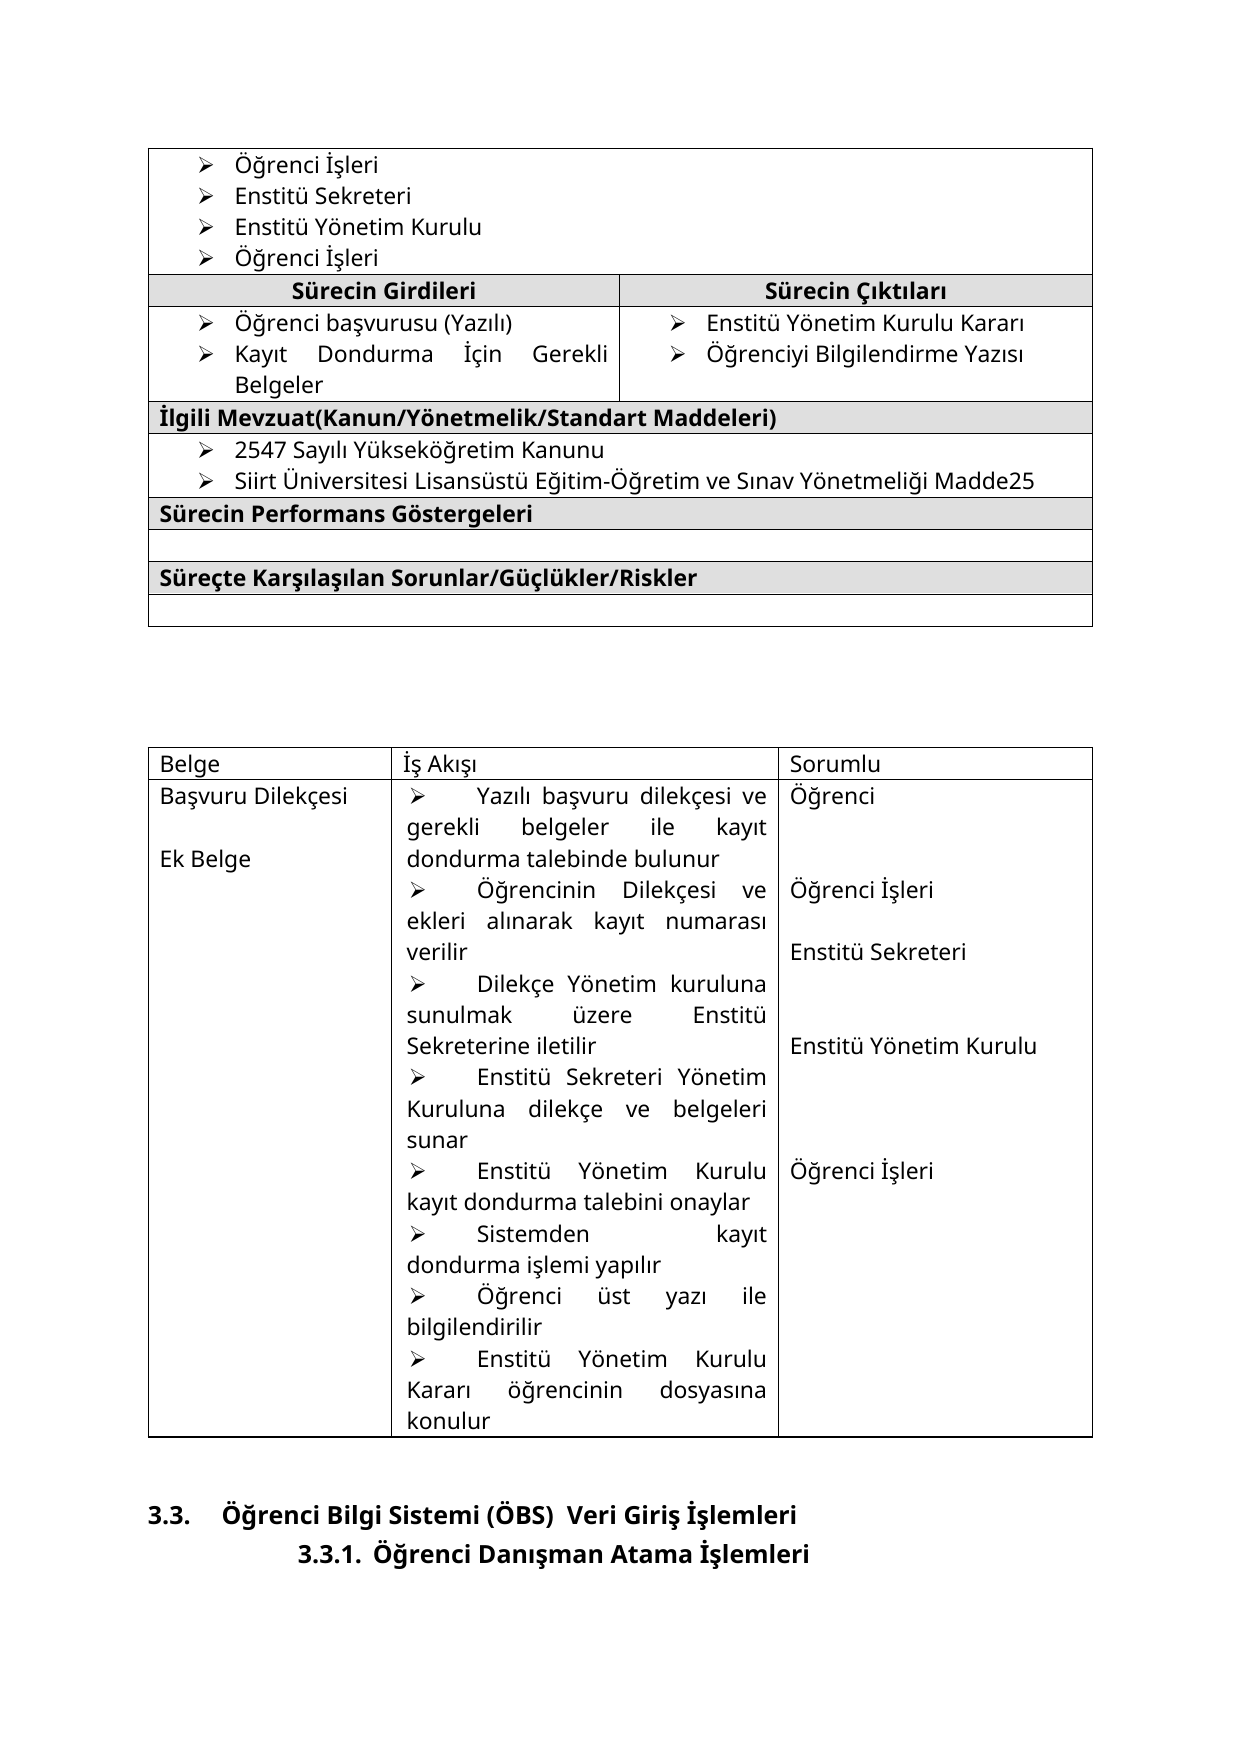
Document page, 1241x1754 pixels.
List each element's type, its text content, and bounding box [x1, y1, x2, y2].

table_cell Öğrenci başvurusu (Yazılı) Kayıt Dondurma İçin Gerekli Belgeler [149, 307, 619, 401]
table_cell Sürecin Performans Göstergeleri [149, 498, 1092, 529]
table_cell Sürecin Girdileri [149, 275, 619, 306]
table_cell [149, 149, 1092, 274]
table_cell Başvuru Dilekçesi Ek Belge [149, 780, 391, 1436]
table_cell 2547 Sayılı Yükseköğretim Kanunu Siirt Üniversitesi Lisansüstü Eğitim-Öğretim ve Sınav Yönetmeliği Madde25 [149, 434, 1092, 497]
table_cell [149, 530, 1092, 561]
table_header İş Akışı [392, 748, 778, 779]
list Öğrenci Danışman Atama İşlemleri [298, 1537, 1093, 1571]
table_header Belge [149, 748, 391, 779]
list Öğrenci Bilgi Sistemi (ÖBS) Veri Giriş İşlemleri [148, 1497, 1093, 1531]
table_cell Sürecin Çıktıları [620, 275, 1092, 306]
table_cell Enstitü Yönetim Kurulu Kararı Öğrenciyi Bilgilendirme Yazısı [620, 307, 1092, 401]
table_cell Süreçte Karşılaşılan Sorunlar/Güçlükler/Riskler [149, 562, 1092, 593]
table_cell Yazılı başvuru dilekçesi ve gerekli belgeler ile kayıt dondurma talebinde bulunur Öğrencinin Dilekçesi ve ekleri alınarak kayıt numarası verilir Dilekçe Yönetim kuruluna sunulmak üzere Enstitü Sekreterine iletilir Enstitü Sekreteri Yönetim Kuruluna dilekçe ve belgeleri sunar Enstitü Yönetim Kurulu kayıt dondurma talebini onaylar Sistemden kayıt dondurma işlemi yapılır Öğrenci üst yazı ile bilgilendirilir Enstitü Yönetim Kurulu Kararı öğrencinin dosyasına konulur [392, 780, 778, 1436]
table_cell [149, 595, 1092, 626]
table_header Sorumlu [779, 748, 1092, 779]
table_cell İlgili Mevzuat(Kanun/Yönetmelik/Standart Maddeleri) [149, 402, 1092, 433]
table_cell Öğrenci Öğrenci İşleri Enstitü Sekreteri Enstitü Yönetim Kurulu Öğrenci İşleri [779, 780, 1092, 1436]
